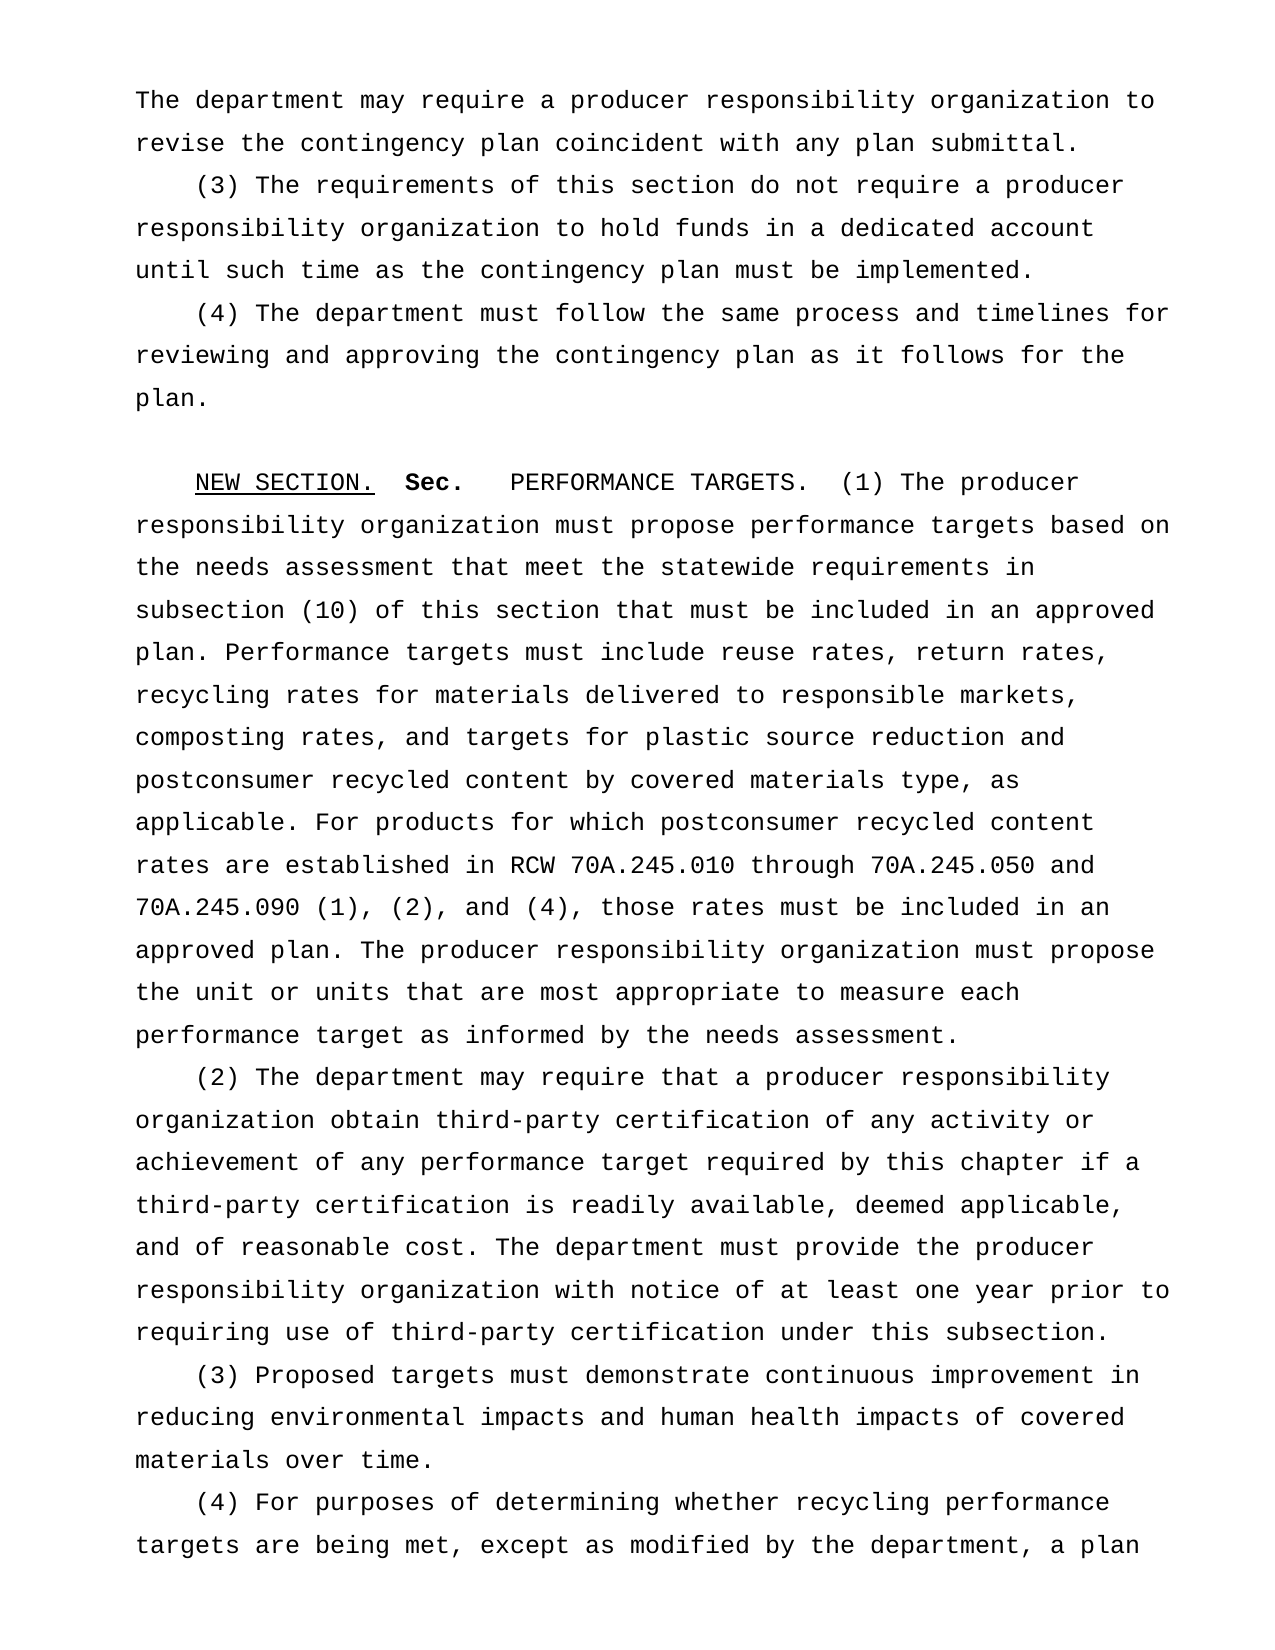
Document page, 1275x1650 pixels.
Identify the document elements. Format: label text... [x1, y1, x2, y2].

text (3) The requirements of this section do not require a producer responsibility organization to hold funds in a dedicated account until such time as the contingency plan must be implemented. [135, 160, 1170, 287]
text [135, 75, 1170, 160]
text (3) Proposed targets must demonstrate continuous improvement in reducing environmental impacts and human health impacts of covered materials over time. [135, 1349, 1170, 1477]
text (4) The department must follow the same process and timelines for reviewing and approving the contingency plan as it follows for the plan. [135, 287, 1170, 415]
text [135, 1477, 1170, 1562]
text NEW SECTION. Sec. PERFORMANCE TARGETS. (1) The producer responsibility organization must propose performance targets based on the needs assessment that meet the statewide requirements in subsection (10) of this section that must be included in an approved plan. Performance targets must include reuse rates, return rates, recycling rates for materials delivered to responsible markets, composting rates, and targets for plastic source reduction and postconsumer recycled content by covered materials type, as applicable. For products for which postconsumer recycled content rates are established in RCW 70A.245.010 through 70A.245.050 and 70A.245.090 (1), (2), and (4), those rates must be included in an approved plan. The producer responsibility organization must propose the unit or units that are most appropriate to measure each performance target as informed by the needs assessment. [135, 457, 1170, 1052]
text (2) The department may require that a producer responsibility organization obtain third-party certification of any activity or achievement of any performance target required by this chapter if a third-party certification is readily available, deemed applicable, and of reasonable cost. The department must provide the producer responsibility organization with notice of at least one year prior to requiring use of third-party certification under this subsection. [135, 1052, 1170, 1349]
